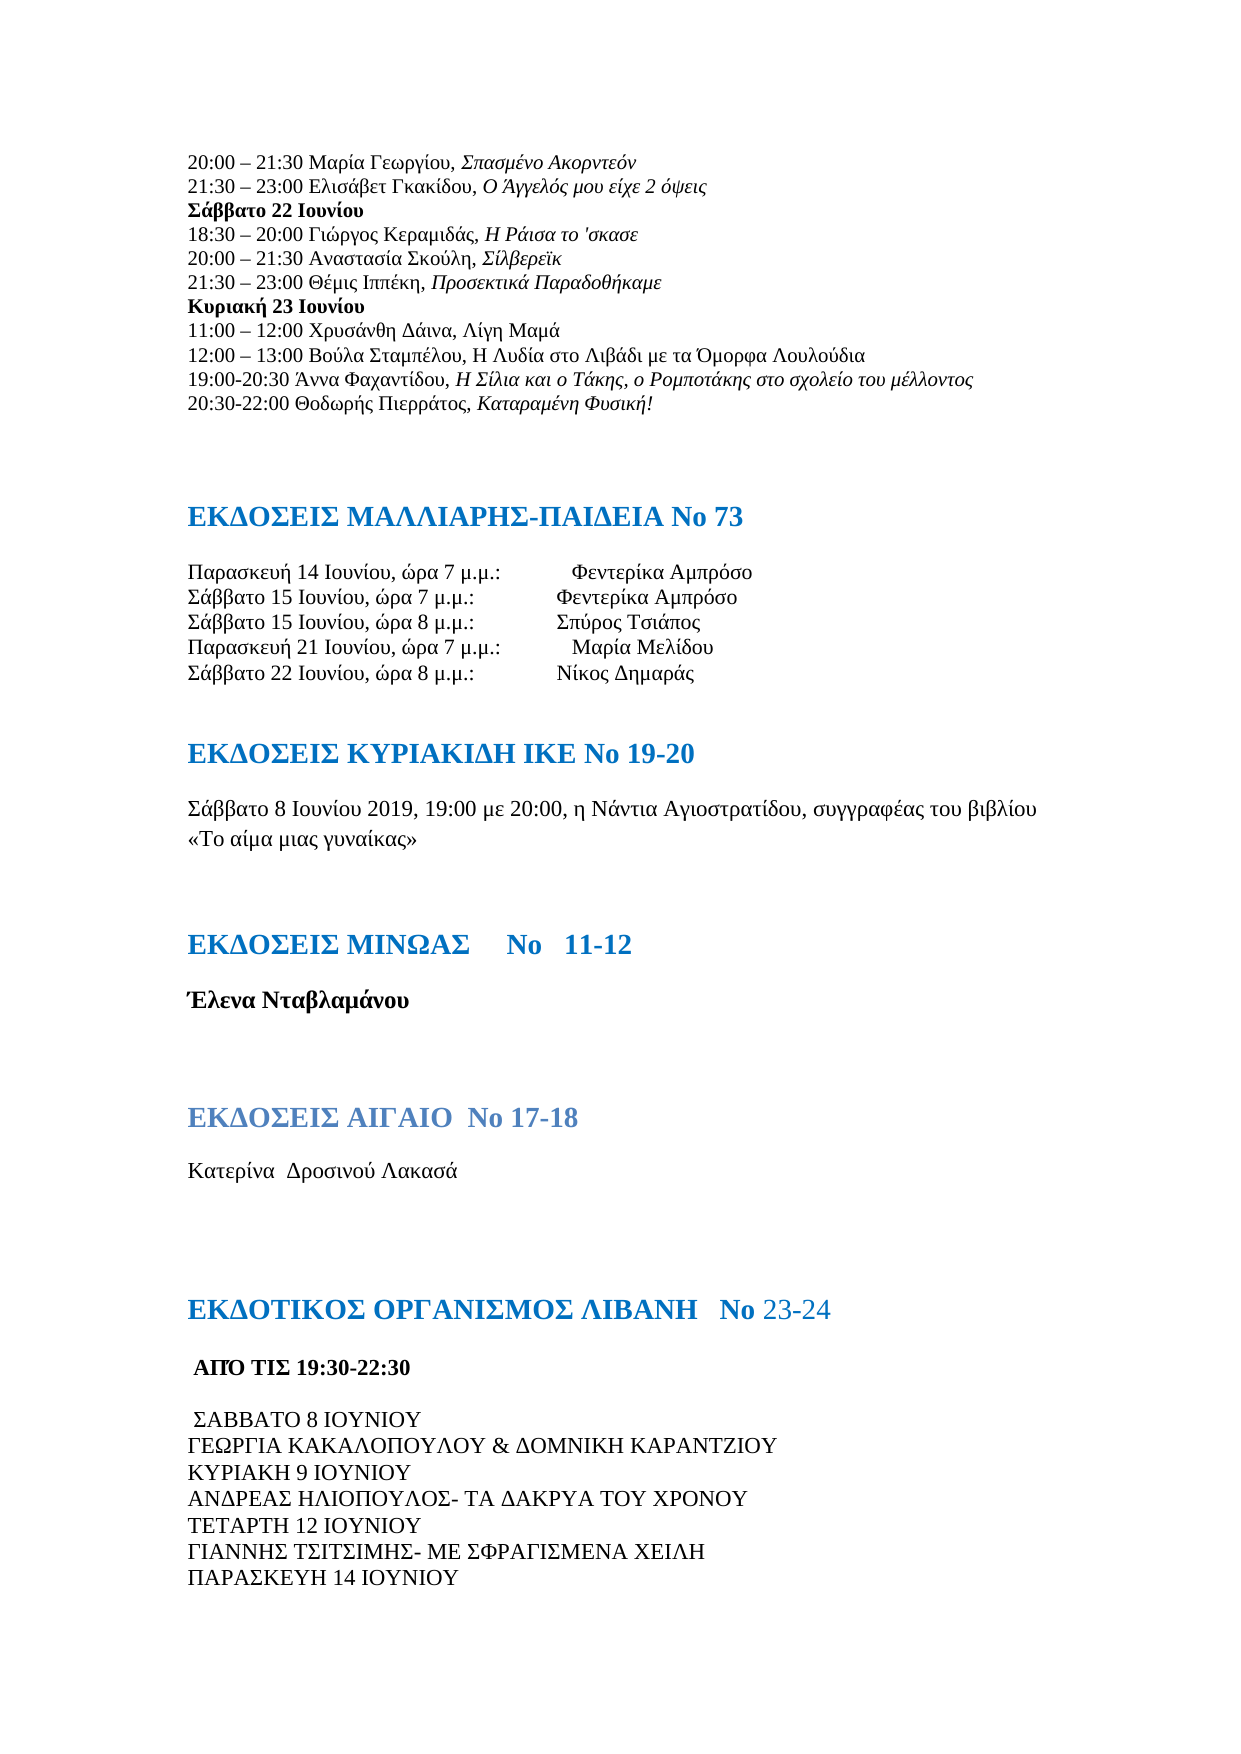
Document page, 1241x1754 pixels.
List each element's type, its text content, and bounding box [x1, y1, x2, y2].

text Σάββατο 22 Ιουνίου, ώρα 8 μ.μ.: Νίκος Δημαράς [187, 659, 1053, 685]
text ΣΑΒΒΑΤΟ 8 ΙΟΥΝΙΟΥ [187, 1406, 1053, 1433]
text 19:00-20:30 Άννα Φαχαντίδου, Η Σίλια και ο Τάκης, ο Ρομποτάκης στο σχολείο του μέλλοντος [187, 367, 1053, 391]
text Σάββατο 15 Ιουνίου, ώρα 7 μ.μ.: Φεντερίκα Αμπρόσο [187, 584, 1053, 609]
text ΑΝΔΡΕΑΣ ΗΛΙΟΠΟΥΛΟΣ- ΤΑ ΔΑΚΡΥΑ ΤΟΥ ΧΡΟΝΟΥ [187, 1485, 1053, 1512]
text Παρασκευή 21 Ιουνίου, ώρα 7 μ.μ.: Μαρία Μελίδου [187, 634, 1053, 659]
text ΓΙΑΝΝΗΣ ΤΣΙΤΣΙΜΗΣ- ΜΕ ΣΦΡΑΓΙΣΜΕΝΑ ΧΕΙΛΗ [187, 1538, 1053, 1564]
text Σάββατο 8 Ιουνίου 2019, 19:00 με 20:00, η Νάντια Αγιοστρατίδου, συγγραφέας του βιβλίου «Το αίμα μιας γυναίκας» [187, 795, 1053, 852]
text ΚΥΡΙΑΚΗ 9 ΙΟΥΝΙΟΥ [187, 1459, 1053, 1485]
text ΕΚΔΟΣΕΙΣ ΜΑΛΛΙΑΡΗΣ-ΠΑΙΔΕΙΑ Νο 73 [187, 499, 1053, 533]
text Έλενα Νταβλαμάνου [187, 985, 1053, 1014]
text ΑΠΌ ΤΙΣ 19:30-22:30 [187, 1353, 1053, 1380]
text ΓΕΩΡΓΙΑ ΚΑΚΑΛΟΠΟΥΛΟΥ & ΔΟΜΝΙΚΗ ΚΑΡΑΝΤΖΙΟΥ [187, 1433, 1053, 1459]
text 21:30 – 23:00 Ελισάβετ Γκακίδου, Ο Άγγελός μου είχε 2 όψεις [187, 174, 1053, 198]
text ΕΚΔΟΣΕΙΣ ΚΥΡΙΑΚΙΔΗ ΙΚΕ Νο 19-20 [187, 736, 1053, 769]
text Σάββατο 22 Ιουνίου [187, 198, 1053, 222]
text 18:30 – 20:00 Γιώργος Κεραμιδάς, Η Ράισα το 'σκασε [187, 222, 1053, 246]
text ΕΚΔΟΣΕΙΣ ΑΙΓΑΙΟ Νο 17-18 [187, 1100, 1053, 1133]
text ΤΕΤΑΡΤΗ 12 ΙΟΥΝΙΟΥ [187, 1512, 1053, 1538]
text 20:30-22:00 Θοδωρής Πιερράτος, Καταραμένη Φυσική! [187, 391, 1053, 415]
text 11:00 – 12:00 Χρυσάνθη Δάινα, Λίγη Μαμά [187, 318, 1053, 342]
text 20:00 – 21:30 Αναστασία Σκούλη, Σίλβερεϊκ [187, 246, 1053, 270]
text 20:00 – 21:30 Μαρία Γεωργίου, Σπασμένο Ακορντεόν [187, 150, 1053, 174]
text 21:30 – 23:00 Θέμις Ιππέκη, Προσεκτικά Παραδοθήκαμε [187, 270, 1053, 294]
text Παρασκευή 14 Ιουνίου, ώρα 7 μ.μ.: Φεντερίκα Αμπρόσο [187, 559, 1053, 584]
text ΠΑΡΑΣΚΕΥΗ 14 ΙΟΥΝΙΟΥ [187, 1564, 1053, 1591]
text Σάββατο 15 Ιουνίου, ώρα 8 μ.μ.: Σπύρος Τσιάπος [187, 609, 1053, 634]
text ΕΚΔΟΣΕΙΣ ΜΙΝΩΑΣ Νο 11-12 [187, 927, 1053, 961]
text 12:00 – 13:00 Βούλα Σταμπέλου, Η Λυδία στο Λιβάδι με τα Όμορφα Λουλούδια [187, 342, 1053, 367]
text Κατερίνα Δροσινού Λακασά [187, 1158, 1053, 1184]
text Κυριακή 23 Ιουνίου [187, 294, 1053, 318]
text ΕΚΔΟΤΙΚΟΣ ΟΡΓΑΝΙΣΜΟΣ ΛΙΒΑΝΗ Νο 23-24 [187, 1292, 1053, 1326]
